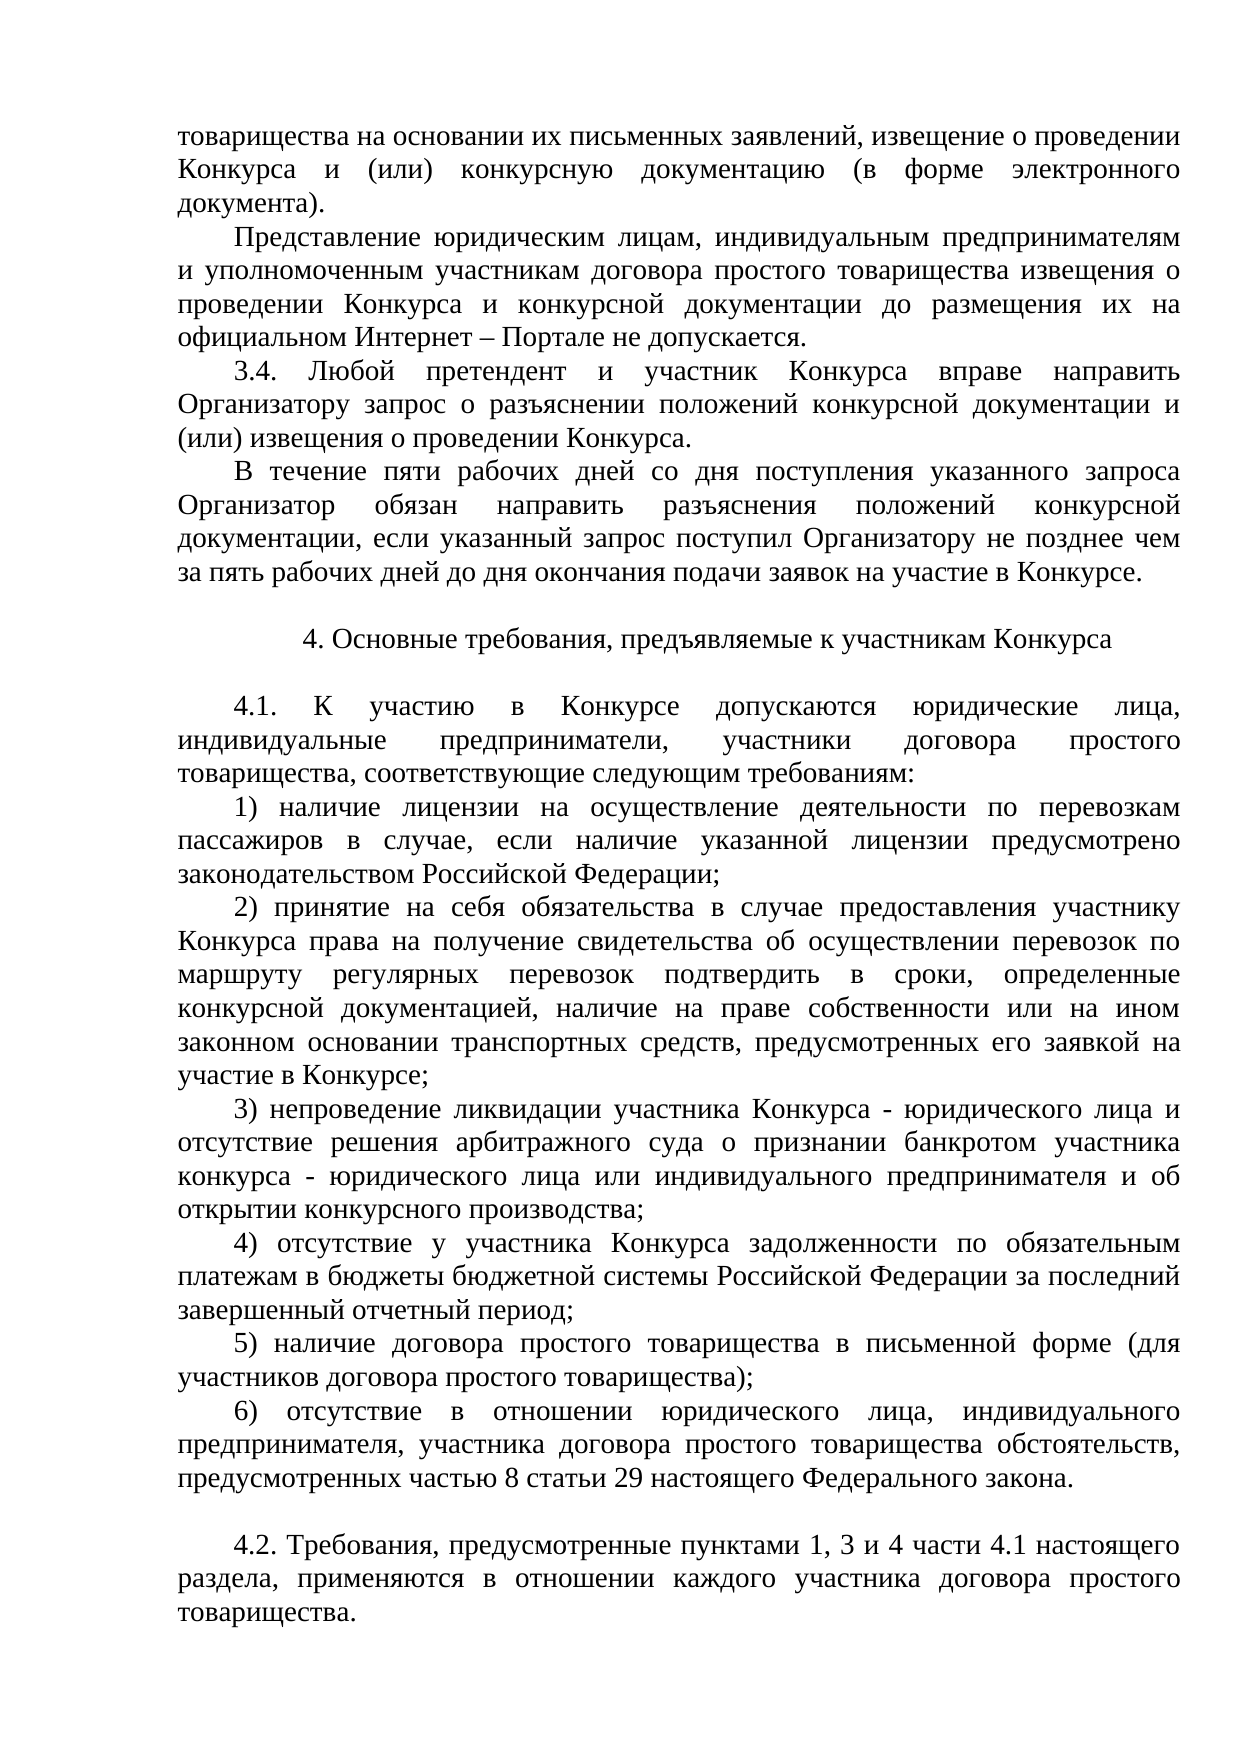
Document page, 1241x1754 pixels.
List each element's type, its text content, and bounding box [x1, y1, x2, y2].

text 6) отсутствие в отношении юридического лица, индивидуального предпринимателя, участника договора простого товарищества обстоятельств, предусмотренных частью 8 статьи 29 настоящего Федерального закона. [177, 1393, 1181, 1493]
text 1) наличие лицензии на осуществление деятельности по перевозкам пассажиров в случае, если наличие указанной лицензии предусмотрено законодательством Российской Федерации; [177, 789, 1181, 889]
text 2) принятие на себя обязательства в случае предоставления участнику Конкурса права на получение свидетельства об осуществлении перевозок по маршруту регулярных перевозок подтвердить в сроки, определенные конкурсной документацией, наличие на праве собственности или на ином законном основании транспортных средств, предусмотренных его заявкой на участие в Конкурсе; [177, 889, 1181, 1091]
text Представление юридическим лицам, индивидуальным предпринимателям и уполномоченным участникам договора простого товарищества извещения о проведении Конкурса и конкурсной документации до размещения их на официальном Интернет – Портале не допускается. [177, 219, 1181, 353]
text 4. Основные требования, предъявляемые к участникам Конкурса [177, 621, 1181, 655]
text 4.1. К участию в Конкурсе допускаются юридические лица, индивидуальные предприниматели, участники договора простого товарищества, соответствующие следующим требованиям: [177, 688, 1181, 789]
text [177, 118, 1181, 219]
text 4) отсутствие у участника Конкурса задолженности по обязательным платежам в бюджеты бюджетной системы Российской Федерации за последний завершенный отчетный период; [177, 1225, 1181, 1326]
text В течение пяти рабочих дней со дня поступления указанного запроса Организатор обязан направить разъяснения положений конкурсной документации, если указанный запрос поступил Организатору не позднее чем за пять рабочих дней до дня окончания подачи заявок на участие в Конкурсе. [177, 453, 1181, 588]
text 3.4. Любой претендент и участник Конкурса вправе направить Организатору запрос о разъяснении положений конкурсной документации и (или) извещения о проведении Конкурса. [177, 353, 1181, 453]
text 5) наличие договора простого товарищества в письменной форме (для участников договора простого товарищества); [177, 1326, 1181, 1393]
text 4.2. Требования, предусмотренные пунктами 1, 3 и 4 части 4.1 настоящего раздела, применяются в отношении каждого участника договора простого товарищества. [177, 1527, 1181, 1627]
text 3) непроведение ликвидации участника Конкурса - юридического лица и отсутствие решения арбитражного суда о признании банкротом участника конкурса - юридического лица или индивидуального предпринимателя и об открытии конкурсного производства; [177, 1091, 1181, 1225]
